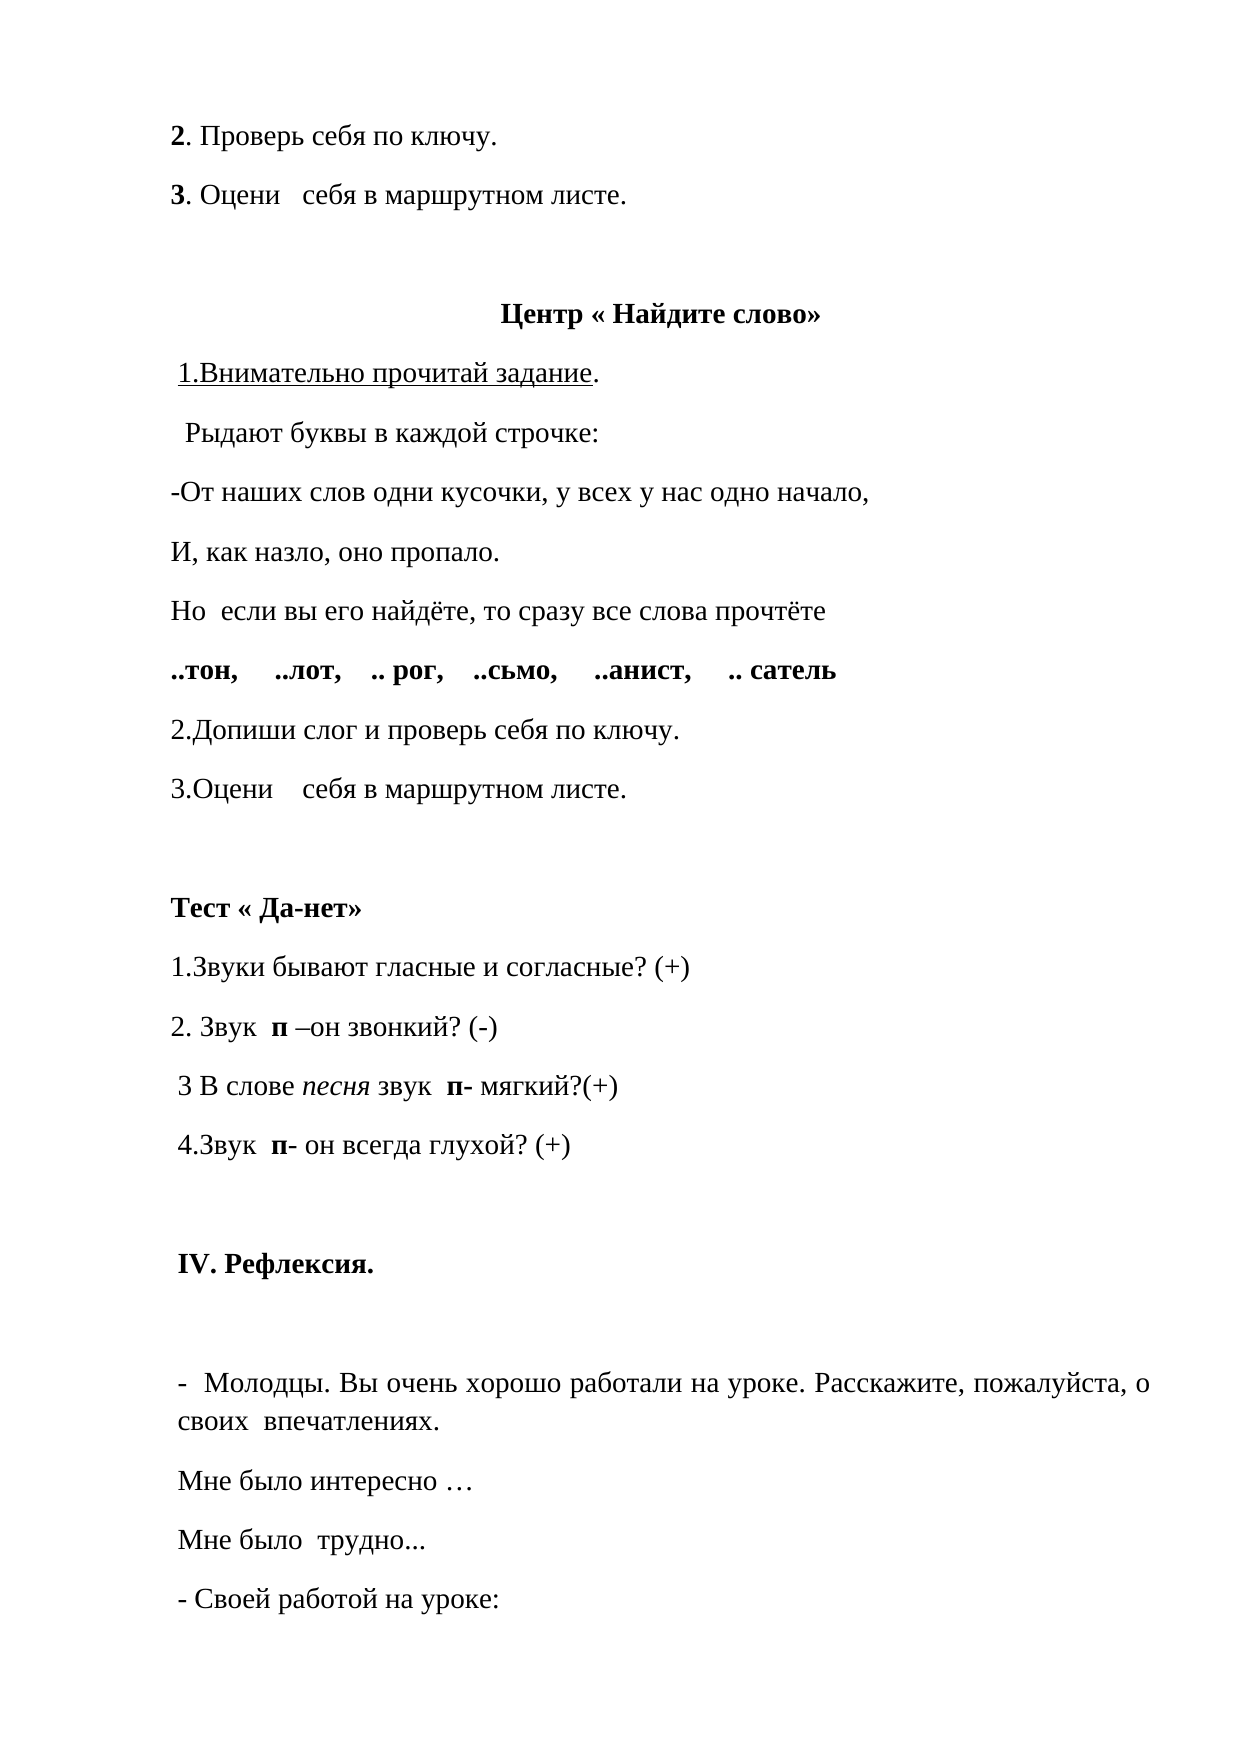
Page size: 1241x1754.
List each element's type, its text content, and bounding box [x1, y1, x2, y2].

text Тест « Да-нет» [170, 890, 1152, 923]
text Мне было интересно … [177, 1463, 1152, 1496]
text -От наших слов одни кусочки, у всех у нас одно начало, [170, 474, 1152, 508]
text 2. Звук п –он звонкий? (-) [170, 1009, 1152, 1042]
text 3 В слове песня звук п- мягкий?(+) [177, 1068, 1152, 1102]
text ..тон, ..лот, .. рог, ..сьмо, ..анист, .. сатель [170, 652, 1152, 686]
text 1.Внимательно прочитай задание. [177, 356, 1152, 389]
text Мне было трудно... [177, 1522, 1152, 1556]
text 1.Звуки бывают гласные и согласные? (+) [170, 949, 1152, 983]
text Но если вы его найдёте, то сразу все слова прочтёте [170, 593, 1152, 627]
text И, как назло, оно пропало. [170, 534, 1152, 567]
text 3.Оцени себя в маршрутном листе. [170, 771, 1152, 805]
text Центр « Найдите слово» [170, 296, 1152, 330]
text 3. Оцени себя в маршрутном листе. [170, 177, 1152, 211]
text 2.Допиши слог и проверь себя по ключу. [170, 712, 1152, 745]
text - Своей работой на уроке: [177, 1582, 1152, 1615]
text IV. Рефлексия. [177, 1246, 1152, 1280]
text 4.Звук п- он всегда глухой? (+) [177, 1127, 1152, 1161]
text Рыдают буквы в каждой строчке: [177, 415, 1152, 448]
text - Молодцы. Вы очень хорошо работали на уроке. Расскажите, пожалуйста, о своих впечатлениях. [177, 1365, 1152, 1437]
text 2. Проверь себя по ключу. [170, 118, 1152, 152]
